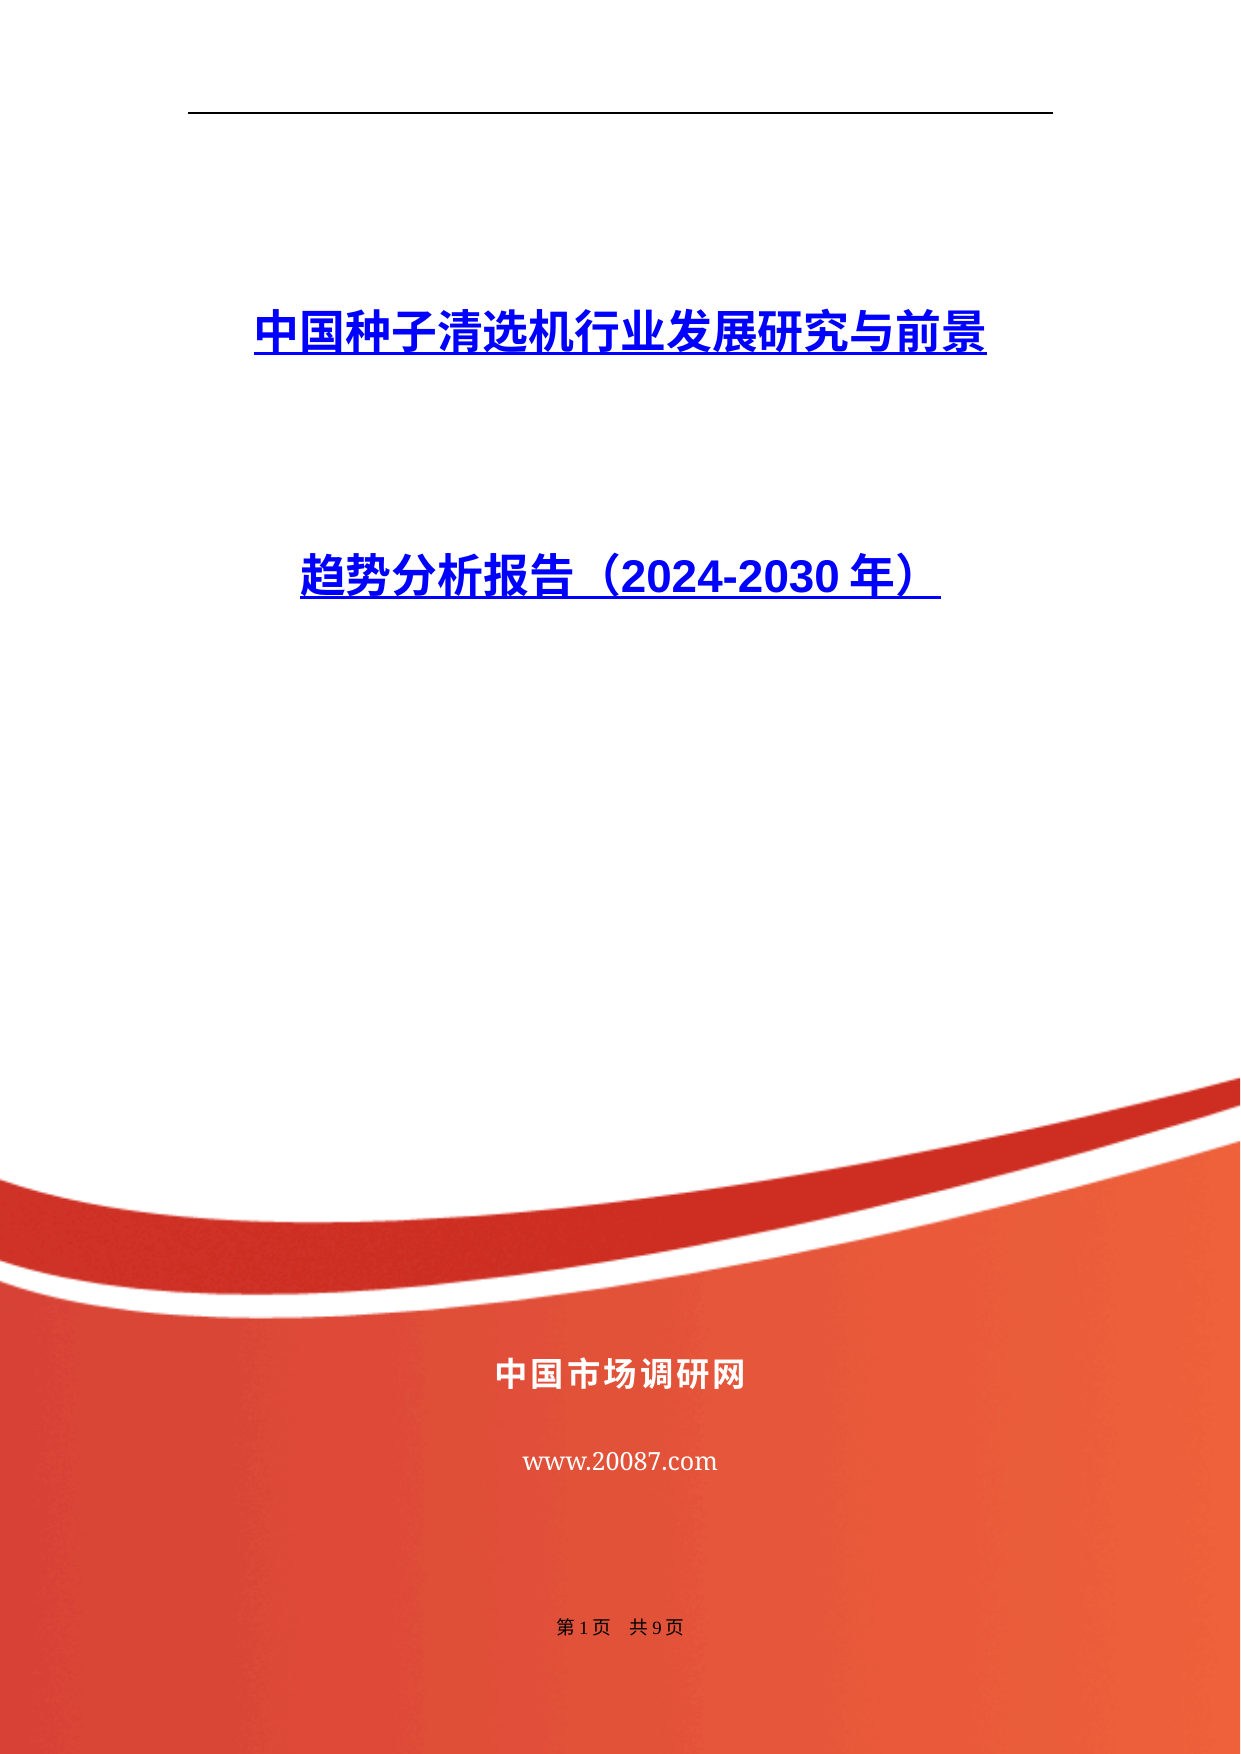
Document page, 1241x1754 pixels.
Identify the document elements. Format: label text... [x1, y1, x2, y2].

picture [0, 1006, 1241, 1754]
text www.20087.com [187, 1428, 1053, 1493]
table_header 中国种子清选机行业发展研究与前景趋势分析报告（2024-2030年） [188, 207, 1053, 773]
subtitle 中国市场调研网 [187, 1339, 1053, 1404]
